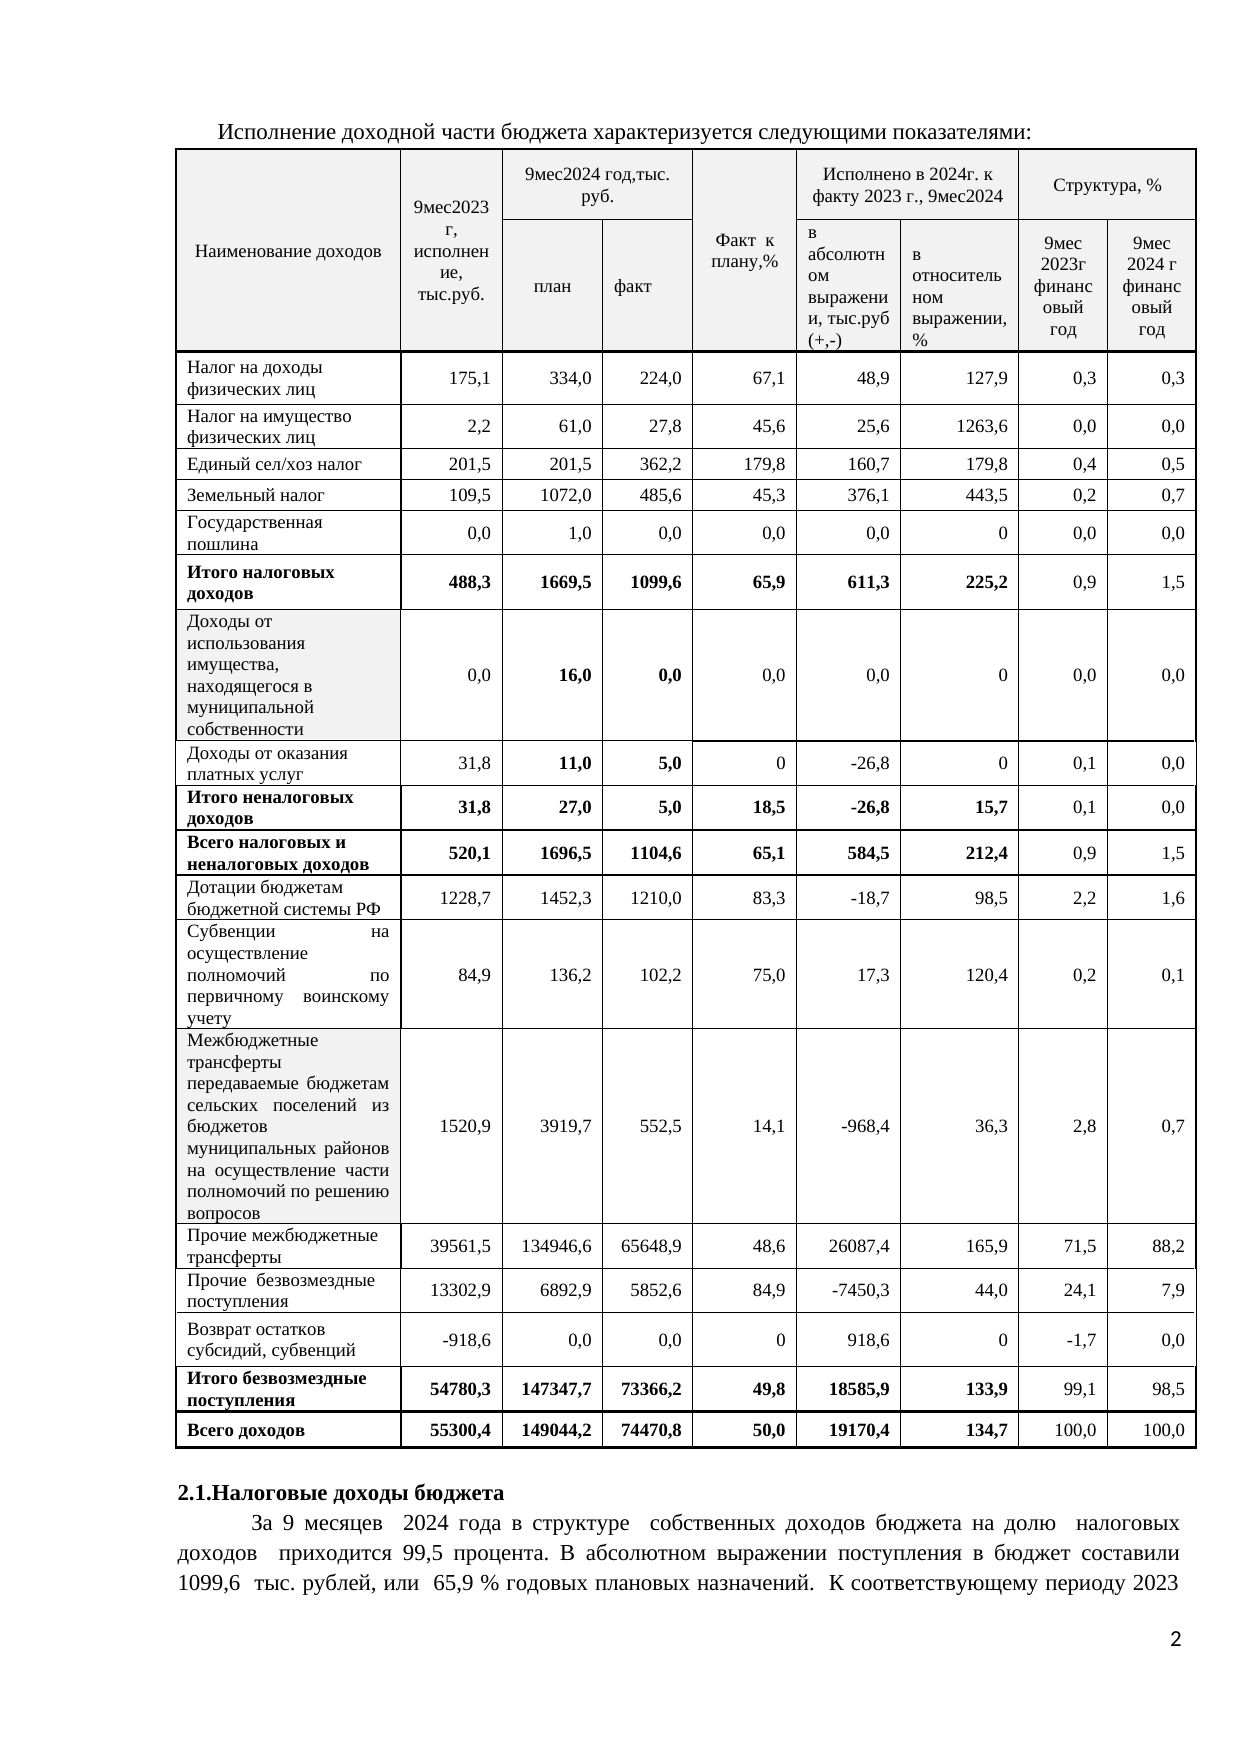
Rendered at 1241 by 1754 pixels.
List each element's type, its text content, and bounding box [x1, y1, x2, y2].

table_cell 0,0 [503, 1313, 602, 1366]
table_cell -18,7 [797, 876, 900, 919]
table_cell 0,0 [797, 511, 900, 554]
table_cell 83,3 [693, 876, 796, 919]
table_cell 1696,5 [503, 831, 602, 874]
table_cell в абсолютном выражении, тыс.руб (+,-) [797, 220, 900, 350]
table_cell 67,1 [693, 353, 796, 403]
table_cell факт [603, 220, 692, 350]
table_cell 0,1 [1019, 786, 1107, 829]
table_cell -918,6 [401, 1313, 502, 1366]
table_cell 224,0 [603, 353, 692, 403]
table_cell -7450,3 [797, 1269, 900, 1312]
table_cell 0,0 [1108, 740, 1196, 785]
table_cell 1104,6 [603, 831, 692, 874]
text Исполнение доходной части бюджета характеризуется следующими показателями: [177, 118, 1181, 144]
table_cell 0 [901, 610, 1018, 739]
table_cell 0 [693, 1313, 796, 1366]
table_cell 84,9 [693, 1269, 796, 1312]
table_cell 175,1 [402, 353, 502, 403]
table_cell -26,8 [797, 786, 900, 829]
table_cell 1669,5 [503, 555, 602, 609]
table_cell Прочие межбюджетные трансферты [177, 1224, 400, 1267]
table_cell 98,5 [901, 876, 1018, 919]
table_cell 5852,6 [603, 1269, 692, 1312]
table_cell 0,3 [1108, 353, 1195, 403]
table_cell 17,3 [797, 920, 900, 1028]
table_cell 179,8 [693, 449, 796, 479]
table_cell 9мес 2023г финансовый год [1019, 220, 1107, 350]
table_cell 0,3 [1019, 353, 1107, 403]
table_cell 520,1 [402, 831, 502, 874]
table_cell 0,0 [1108, 610, 1195, 739]
table_cell 48,6 [693, 1224, 796, 1267]
table_cell 485,6 [603, 480, 692, 510]
table_cell Налог на имущество физических лиц [177, 405, 400, 448]
table_cell 0,0 [1108, 511, 1195, 554]
table_cell 0,0 [693, 610, 796, 739]
table_cell Единый сел/хоз налог [177, 449, 400, 479]
table_cell 133,9 [901, 1367, 1018, 1410]
table_cell 0,7 [1108, 480, 1195, 510]
table_cell -1,7 [1019, 1313, 1107, 1366]
table_cell 1210,0 [603, 876, 692, 919]
table_cell 3919,7 [503, 1029, 602, 1223]
table_cell 48,9 [797, 353, 900, 403]
table_cell 201,5 [402, 449, 502, 479]
table_cell -968,4 [797, 1029, 900, 1223]
table_cell в относительном выражении, % [901, 220, 1018, 350]
table_cell 147347,7 [503, 1367, 602, 1410]
table_cell 134946,6 [503, 1224, 602, 1267]
table_cell 109,5 [402, 480, 502, 510]
table_cell 39561,5 [402, 1224, 502, 1267]
table_cell 26087,4 [797, 1224, 900, 1267]
table_cell 1228,7 [402, 876, 502, 919]
table_cell Всего доходов [177, 1413, 400, 1446]
table_cell 611,3 [797, 555, 900, 609]
table_cell 165,9 [901, 1224, 1018, 1267]
table_cell 0,5 [1108, 449, 1195, 479]
table_cell 2,8 [1019, 1029, 1107, 1223]
table_cell Итого неналоговых доходов [177, 786, 400, 829]
table_cell 6892,9 [503, 1269, 602, 1312]
table_cell 65648,9 [603, 1224, 692, 1267]
table_cell 5,0 [603, 741, 692, 785]
table_cell 0 [901, 1313, 1018, 1366]
table_cell 0,0 [1019, 511, 1107, 554]
table_cell 9мес 2024 г финансовый год [1108, 220, 1195, 350]
table_cell Государственная пошлина [177, 511, 400, 554]
table_cell Земельный налог [177, 480, 400, 510]
table_cell 201,5 [503, 449, 602, 479]
table_cell 0 [901, 511, 1018, 554]
table_cell 136,2 [503, 920, 602, 1028]
table_cell 376,1 [797, 480, 900, 510]
table_cell 2,2 [1019, 876, 1107, 919]
table_cell 0,1 [1108, 920, 1195, 1028]
table_cell 179,8 [901, 449, 1018, 479]
table_cell 0,0 [401, 610, 502, 739]
table_cell 65,9 [693, 555, 796, 609]
table_cell 1,5 [1108, 555, 1195, 609]
table_cell 0,0 [402, 511, 502, 554]
table_cell Прочие безвозмездные поступления [176, 1269, 400, 1312]
table_cell Итого безвозмездные поступления [177, 1367, 400, 1410]
table_cell Доходы от использования имущества, находящегося в муниципальной собственности [177, 610, 400, 739]
table_cell 54780,3 [402, 1367, 502, 1410]
table_cell 134,7 [901, 1413, 1018, 1446]
table_cell 1072,0 [503, 480, 602, 510]
table_cell 44,0 [901, 1269, 1018, 1312]
table_cell 0,0 [797, 610, 900, 739]
table_cell 0,0 [1108, 405, 1195, 448]
table_cell 0,9 [1019, 831, 1107, 874]
table_cell 74470,8 [603, 1413, 692, 1446]
table_cell 99,1 [1019, 1367, 1107, 1410]
table_cell 36,3 [901, 1029, 1018, 1223]
table_cell 443,5 [901, 480, 1018, 510]
table_cell 15,7 [901, 786, 1018, 829]
table_cell Межбюджетные трансферты передаваемые бюджетам сельских поселений из бюджетов муниципальных районов на осуществление части полномочий по решению вопросов [177, 1029, 400, 1223]
table_cell 71,5 [1019, 1224, 1107, 1267]
table_cell 7,9 [1108, 1268, 1196, 1312]
table_cell 45,6 [693, 405, 796, 448]
table_cell 1,0 [503, 511, 602, 554]
table_cell 488,3 [402, 555, 502, 609]
table_cell Возврат остатков субсидий, субвенций [176, 1312, 400, 1366]
table_cell 1452,3 [503, 876, 602, 919]
table_cell Субвенции на осуществление полномочий по первичному воинскому учету [177, 920, 400, 1028]
table_cell 0,0 [1108, 785, 1195, 829]
table_cell 584,5 [797, 831, 900, 874]
table_cell 31,8 [401, 741, 502, 785]
table_cell 88,2 [1108, 1224, 1195, 1267]
table_cell 75,0 [693, 920, 796, 1028]
table_cell -26,8 [797, 742, 900, 785]
table_cell 98,5 [1108, 1366, 1195, 1410]
table_header Исполнено в 2024г. к факту 2023 г., 9мес2024 [797, 150, 1018, 219]
table_cell 65,1 [693, 831, 796, 874]
table_cell Итого налоговых доходов [177, 555, 400, 609]
table_cell 1520,9 [401, 1029, 502, 1223]
table_cell 19170,4 [797, 1413, 900, 1446]
table_cell 24,1 [1019, 1269, 1107, 1312]
table_cell 160,7 [797, 449, 900, 479]
table_cell 127,9 [901, 353, 1018, 403]
table_cell 25,6 [797, 405, 900, 448]
table_cell 61,0 [503, 405, 602, 448]
table_cell 1263,6 [901, 405, 1018, 448]
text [177, 1509, 1181, 1596]
table_cell 0 [901, 742, 1018, 785]
table_cell 0,0 [1019, 405, 1107, 448]
table_cell 0 [693, 742, 796, 785]
table_cell 16,0 [503, 610, 602, 739]
table_cell 225,2 [901, 555, 1018, 609]
table_cell 13302,9 [401, 1269, 502, 1312]
table_cell 0,0 [1108, 1312, 1196, 1366]
table_header Факт к плану,% [693, 150, 796, 350]
table_cell 1099,6 [603, 555, 692, 609]
table_cell 0,0 [1019, 610, 1107, 739]
table_cell 0,7 [1108, 1029, 1195, 1223]
table_cell 2,2 [402, 405, 502, 448]
table_cell 100,0 [1019, 1413, 1107, 1446]
table_cell 102,2 [603, 920, 692, 1028]
table_cell 918,6 [797, 1313, 900, 1366]
table_cell 84,9 [402, 920, 502, 1028]
table_cell 0,4 [1019, 449, 1107, 479]
table_cell Дотации бюджетам бюджетной системы РФ [177, 876, 400, 919]
table_cell 0,9 [1019, 555, 1107, 609]
table_cell 31,8 [402, 786, 502, 829]
table_header Наименование доходов [177, 150, 400, 350]
table_cell 49,8 [693, 1367, 796, 1410]
table_cell 27,0 [503, 786, 602, 829]
table_cell 27,8 [603, 405, 692, 448]
table_cell 1,5 [1108, 831, 1195, 874]
table_cell 18,5 [693, 786, 796, 829]
table_header 9мес2024 год,тыс. руб. [503, 150, 692, 219]
table_cell 55300,4 [402, 1413, 502, 1446]
table_cell 0,0 [603, 511, 692, 554]
text 2.1.Налоговые доходы бюджета [177, 1479, 1181, 1505]
table_cell 100,0 [1108, 1413, 1195, 1446]
table_cell 73366,2 [603, 1367, 692, 1410]
table_cell 0,0 [603, 1313, 692, 1366]
table_cell 45,3 [693, 480, 796, 510]
table_cell 362,2 [603, 449, 692, 479]
table_cell 0,2 [1019, 920, 1107, 1028]
table_cell 120,4 [901, 920, 1018, 1028]
table_header 9мес2023г, исполнение, тыс.руб. [401, 150, 502, 350]
table_cell 1,6 [1108, 876, 1195, 919]
table_cell 149044,2 [503, 1413, 602, 1446]
table_cell 14,1 [693, 1029, 796, 1223]
table_cell 50,0 [693, 1413, 796, 1446]
table_cell 0,0 [693, 511, 796, 554]
table_cell 18585,9 [797, 1367, 900, 1410]
table_cell Всего налоговых и неналоговых доходов [177, 831, 400, 874]
table_cell план [503, 220, 602, 350]
table_cell 0,0 [603, 610, 692, 739]
table_cell Налог на доходы физических лиц [177, 353, 400, 403]
table_cell 0,1 [1019, 742, 1107, 785]
table_header Структура, % [1019, 150, 1195, 219]
table_cell Доходы от оказания платных услуг [176, 741, 400, 785]
table_cell 11,0 [503, 741, 602, 785]
table_cell 552,5 [603, 1029, 692, 1223]
table_cell 0,2 [1019, 480, 1107, 510]
table_cell 334,0 [503, 353, 602, 403]
table_cell 212,4 [901, 831, 1018, 874]
table_cell 5,0 [603, 786, 692, 829]
